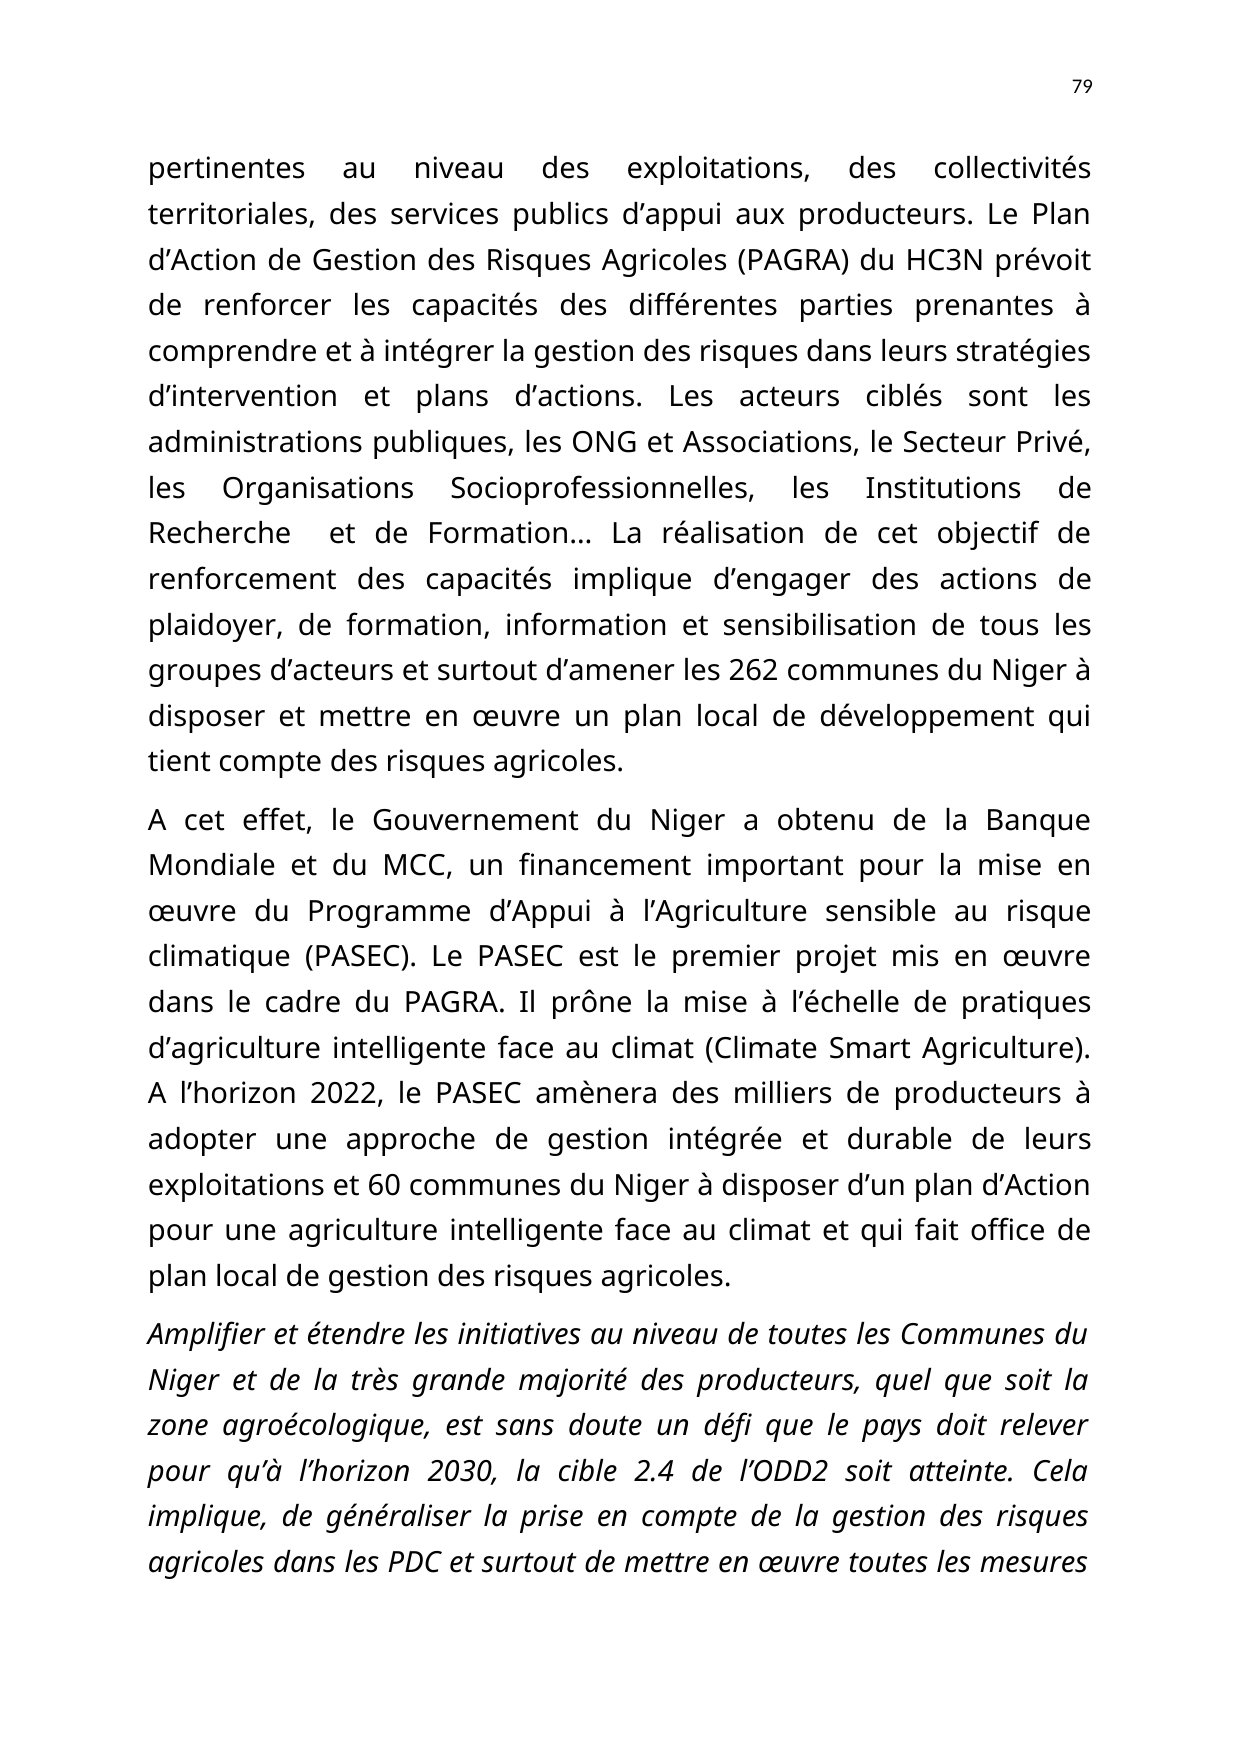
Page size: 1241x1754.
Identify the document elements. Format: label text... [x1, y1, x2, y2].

text A cet effet, le Gouvernement du Niger a obtenu de la Banque Mondiale et du MCC, un financement important pour la mise en œuvre du Programme d’Appui à l’Agriculture sensible au risque climatique (PASEC). Le PASEC est le premier projet mis en œuvre dans le cadre du PAGRA. Il prône la mise à l’échelle de pratiques d’agriculture intelligente face au climat (Climate Smart Agriculture). A l’horizon 2022, le PASEC amènera des milliers de producteurs à adopter une approche de gestion intégrée et durable de leurs exploitations et 60 communes du Niger à disposer d’un plan d’Action pour une agriculture intelligente face au climat et qui fait office de plan local de gestion des risques agricoles. [148, 799, 1093, 1295]
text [148, 1313, 1093, 1581]
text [148, 148, 1093, 780]
